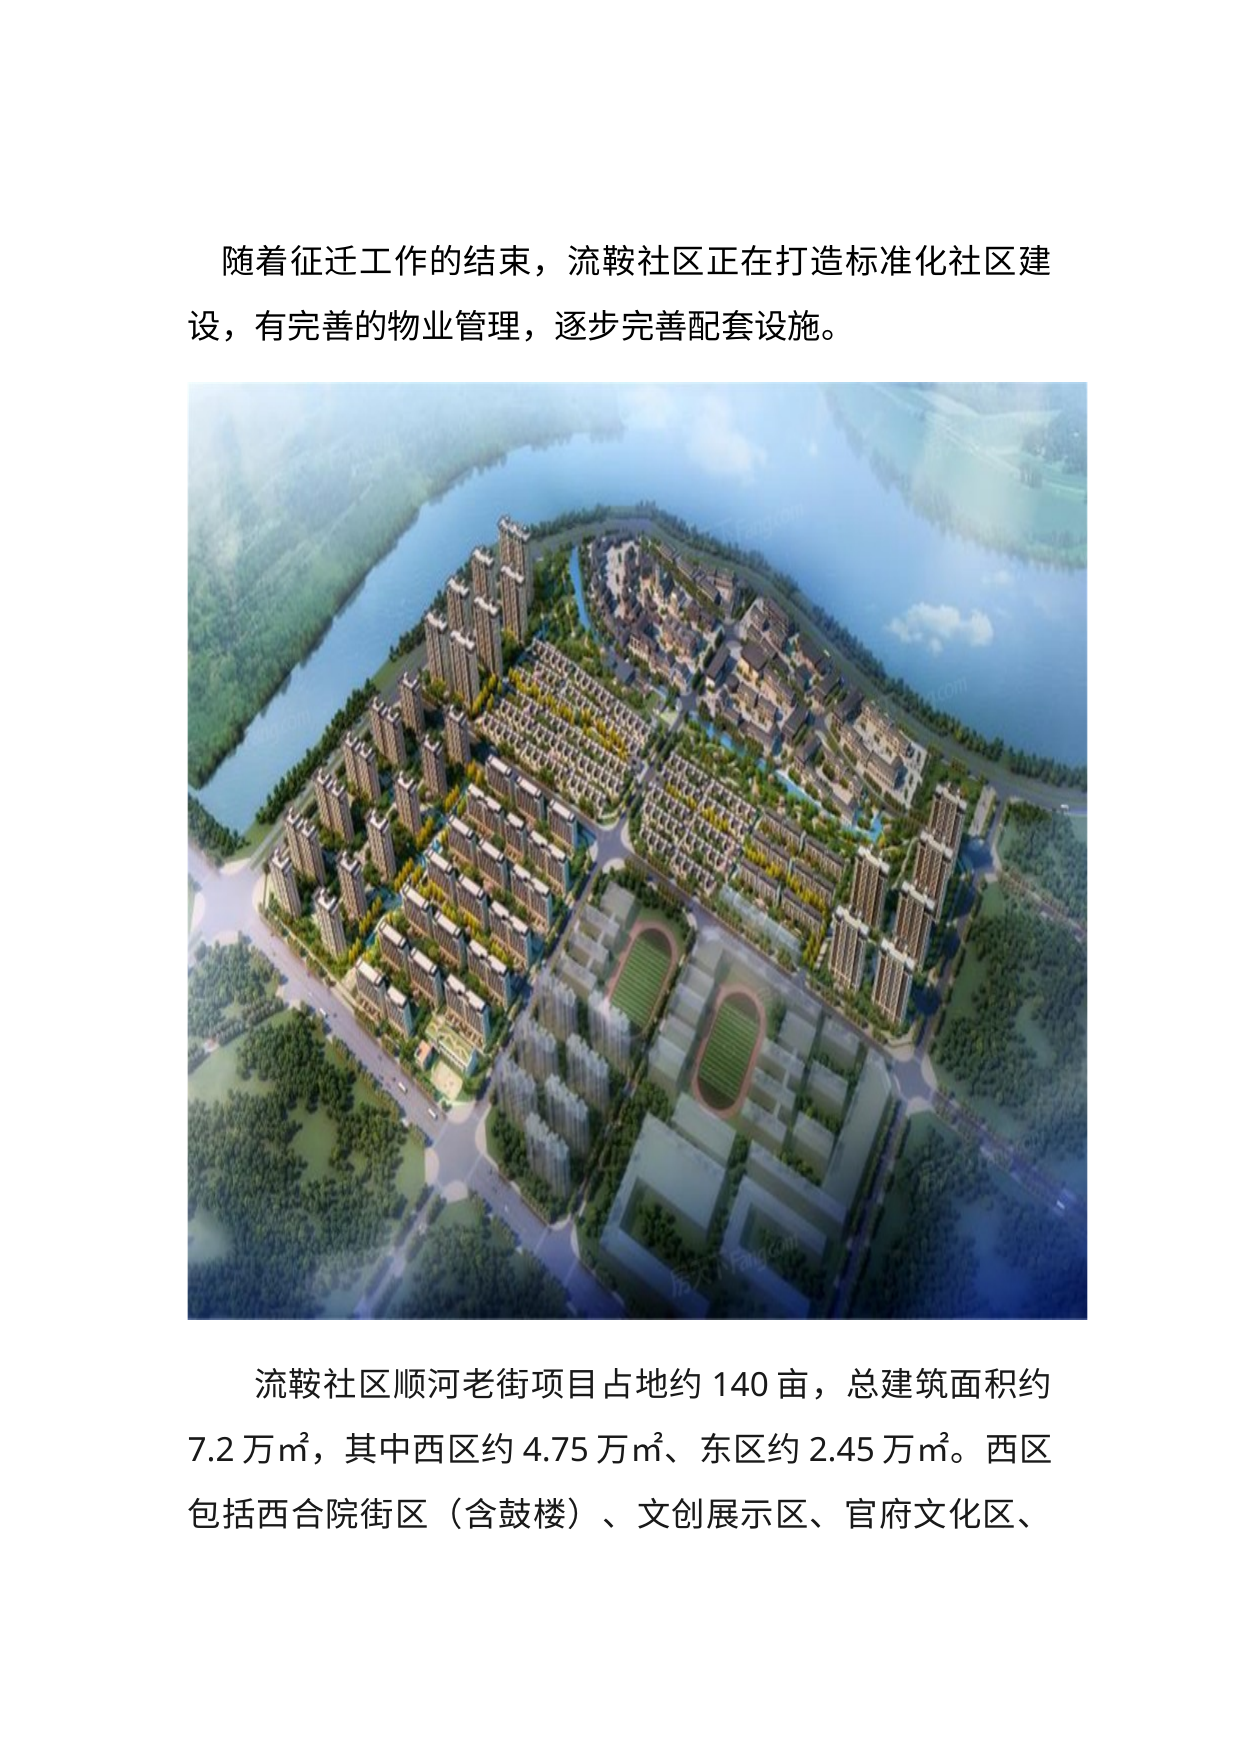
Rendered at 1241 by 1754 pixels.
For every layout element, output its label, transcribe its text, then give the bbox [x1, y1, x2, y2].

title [187, 1349, 1053, 1544]
picture [187, 382, 1088, 1320]
text 随着征迁工作的结束，流鞍社区正在打造标准化社区建设，有完善的物业管理，逐步完善配套设施。 [187, 227, 1053, 357]
